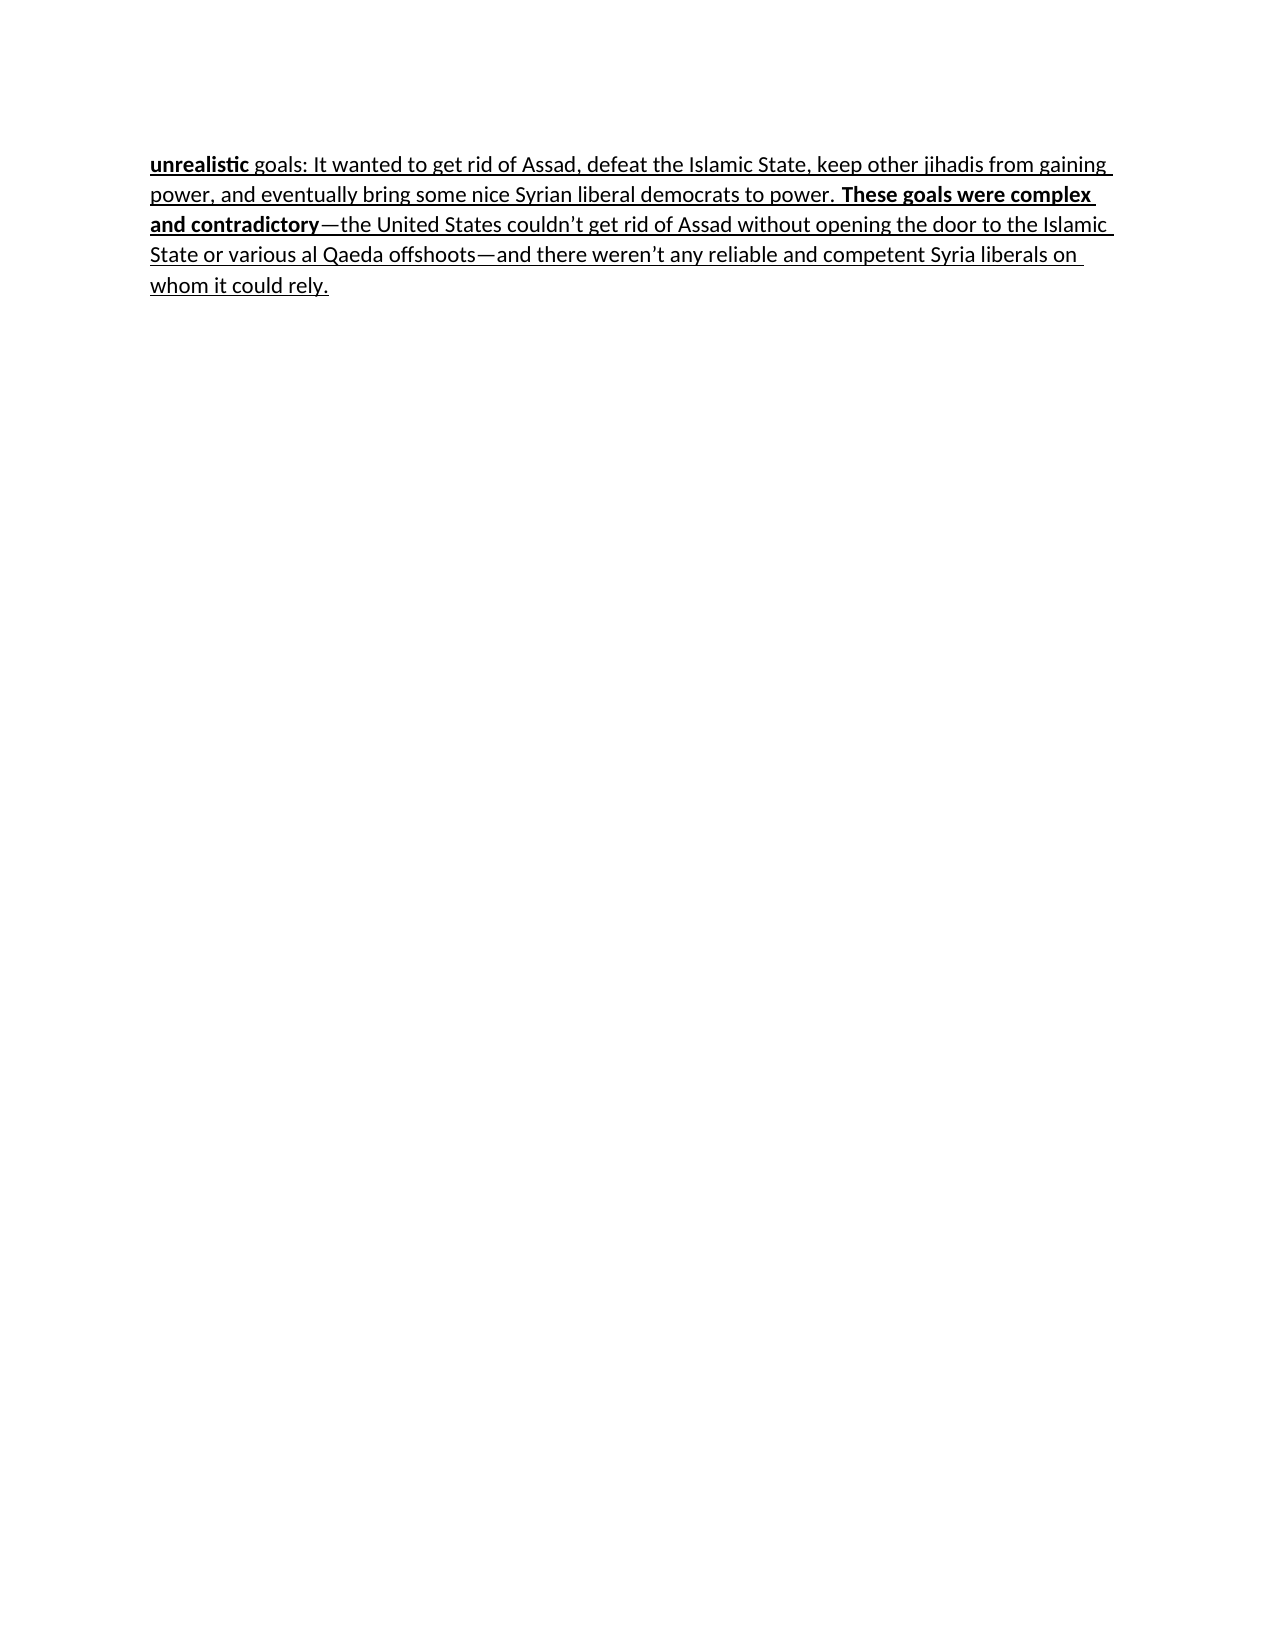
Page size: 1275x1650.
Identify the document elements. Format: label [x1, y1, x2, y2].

text [150, 150, 1125, 299]
